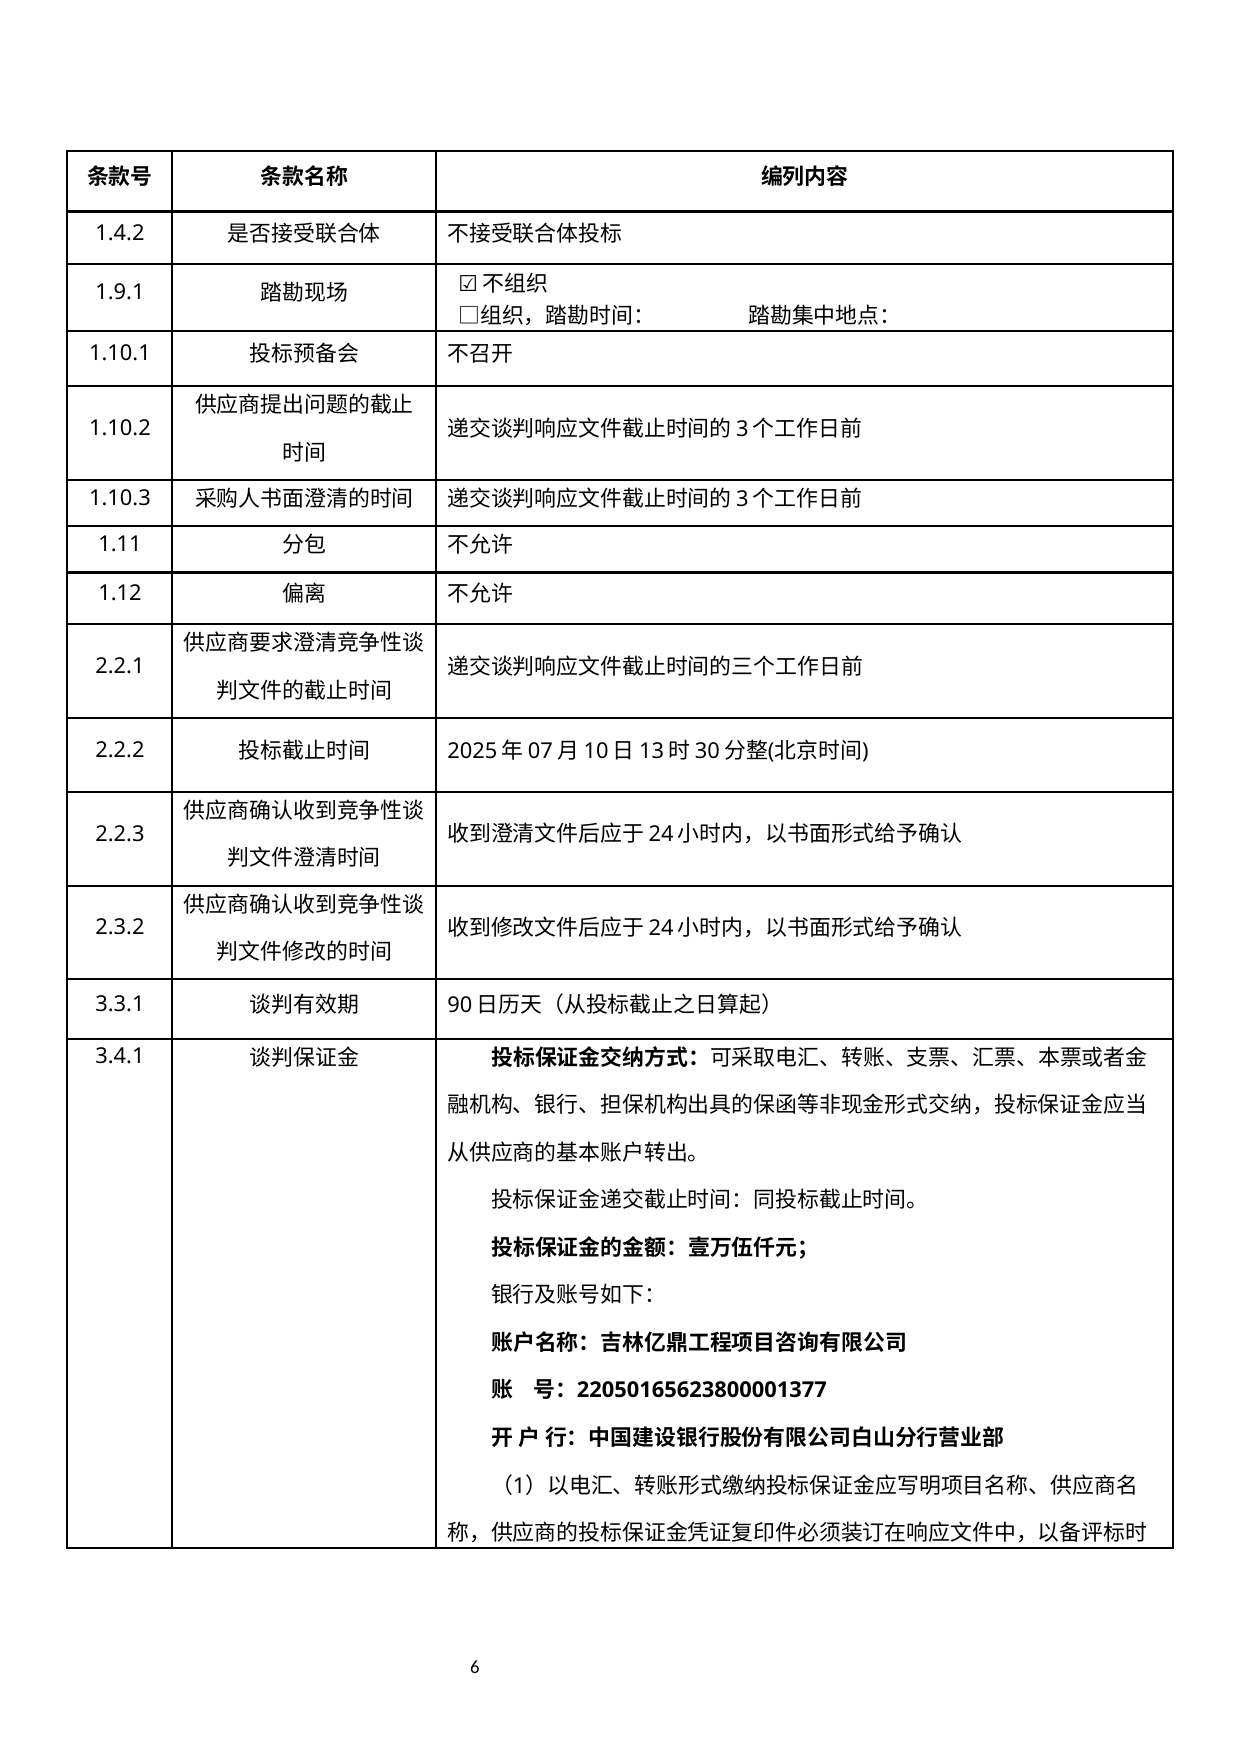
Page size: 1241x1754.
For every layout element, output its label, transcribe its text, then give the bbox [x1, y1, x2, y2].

table_cell 2.2.2 [68, 719, 171, 791]
table_cell 供应商确认收到竞争性谈判文件澄清时间 [173, 793, 435, 884]
table_cell 递交谈判响应文件截止时间的3个工作日前 [437, 481, 1172, 525]
table_cell 3.4.1 [68, 1040, 171, 1547]
table_cell 2.3.2 [68, 887, 171, 978]
table_header 条款名称 [173, 152, 435, 210]
table_cell 是否接受联合体 [173, 213, 435, 263]
table_cell 谈判保证金 [173, 1040, 435, 1547]
table_cell 2.2.1 [68, 625, 171, 717]
table_cell 谈判有效期 [173, 980, 435, 1038]
table_cell 偏离 [173, 574, 435, 623]
table_cell 2025年07月10日13时30分整(北京时间) [437, 719, 1172, 791]
table_cell 1.9.1 [68, 265, 171, 330]
table_cell 不允许 [437, 574, 1172, 623]
table_cell 1.10.3 [68, 481, 171, 525]
table_cell 分包 [173, 527, 435, 571]
table_cell 供应商确认收到竞争性谈判文件修改的时间 [173, 887, 435, 978]
table_cell 1.4.2 [68, 213, 171, 263]
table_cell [437, 1040, 1172, 1547]
table_cell 3.3.1 [68, 980, 171, 1038]
table_cell 投标截止时间 [173, 719, 435, 791]
table_cell 投标预备会 [173, 332, 435, 385]
table_cell 不接受联合体投标 [437, 213, 1172, 263]
table_header 编列内容 [437, 152, 1172, 210]
table_cell 收到澄清文件后应于24小时内，以书面形式给予确认 [437, 793, 1172, 884]
table_cell 1.10.2 [68, 387, 171, 479]
table_cell 递交谈判响应文件截止时间的三个工作日前 [437, 625, 1172, 717]
table_cell 递交谈判响应文件截止时间的3个工作日前 [437, 387, 1172, 479]
table_cell 1.10.1 [68, 332, 171, 385]
table_cell 2.2.3 [68, 793, 171, 884]
table_cell 不允许 [437, 527, 1172, 571]
table_cell 不召开 [437, 332, 1172, 385]
table_cell ☑ 不组织 □组织，踏勘时间： 踏勘集中地点： [437, 265, 1172, 330]
table_cell 供应商提出问题的截止 时间 [173, 387, 435, 479]
table_cell 收到修改文件后应于24小时内，以书面形式给予确认 [437, 887, 1172, 978]
table_header 条款号 [68, 152, 171, 210]
table_cell 采购人书面澄清的时间 [173, 481, 435, 525]
table_cell 供应商要求澄清竞争性谈判文件的截止时间 [173, 625, 435, 717]
table_cell 1.11 [68, 527, 171, 571]
table_cell 90日历天（从投标截止之日算起） [437, 980, 1172, 1038]
table_cell 踏勘现场 [173, 265, 435, 330]
table_cell 1.12 [68, 574, 171, 623]
